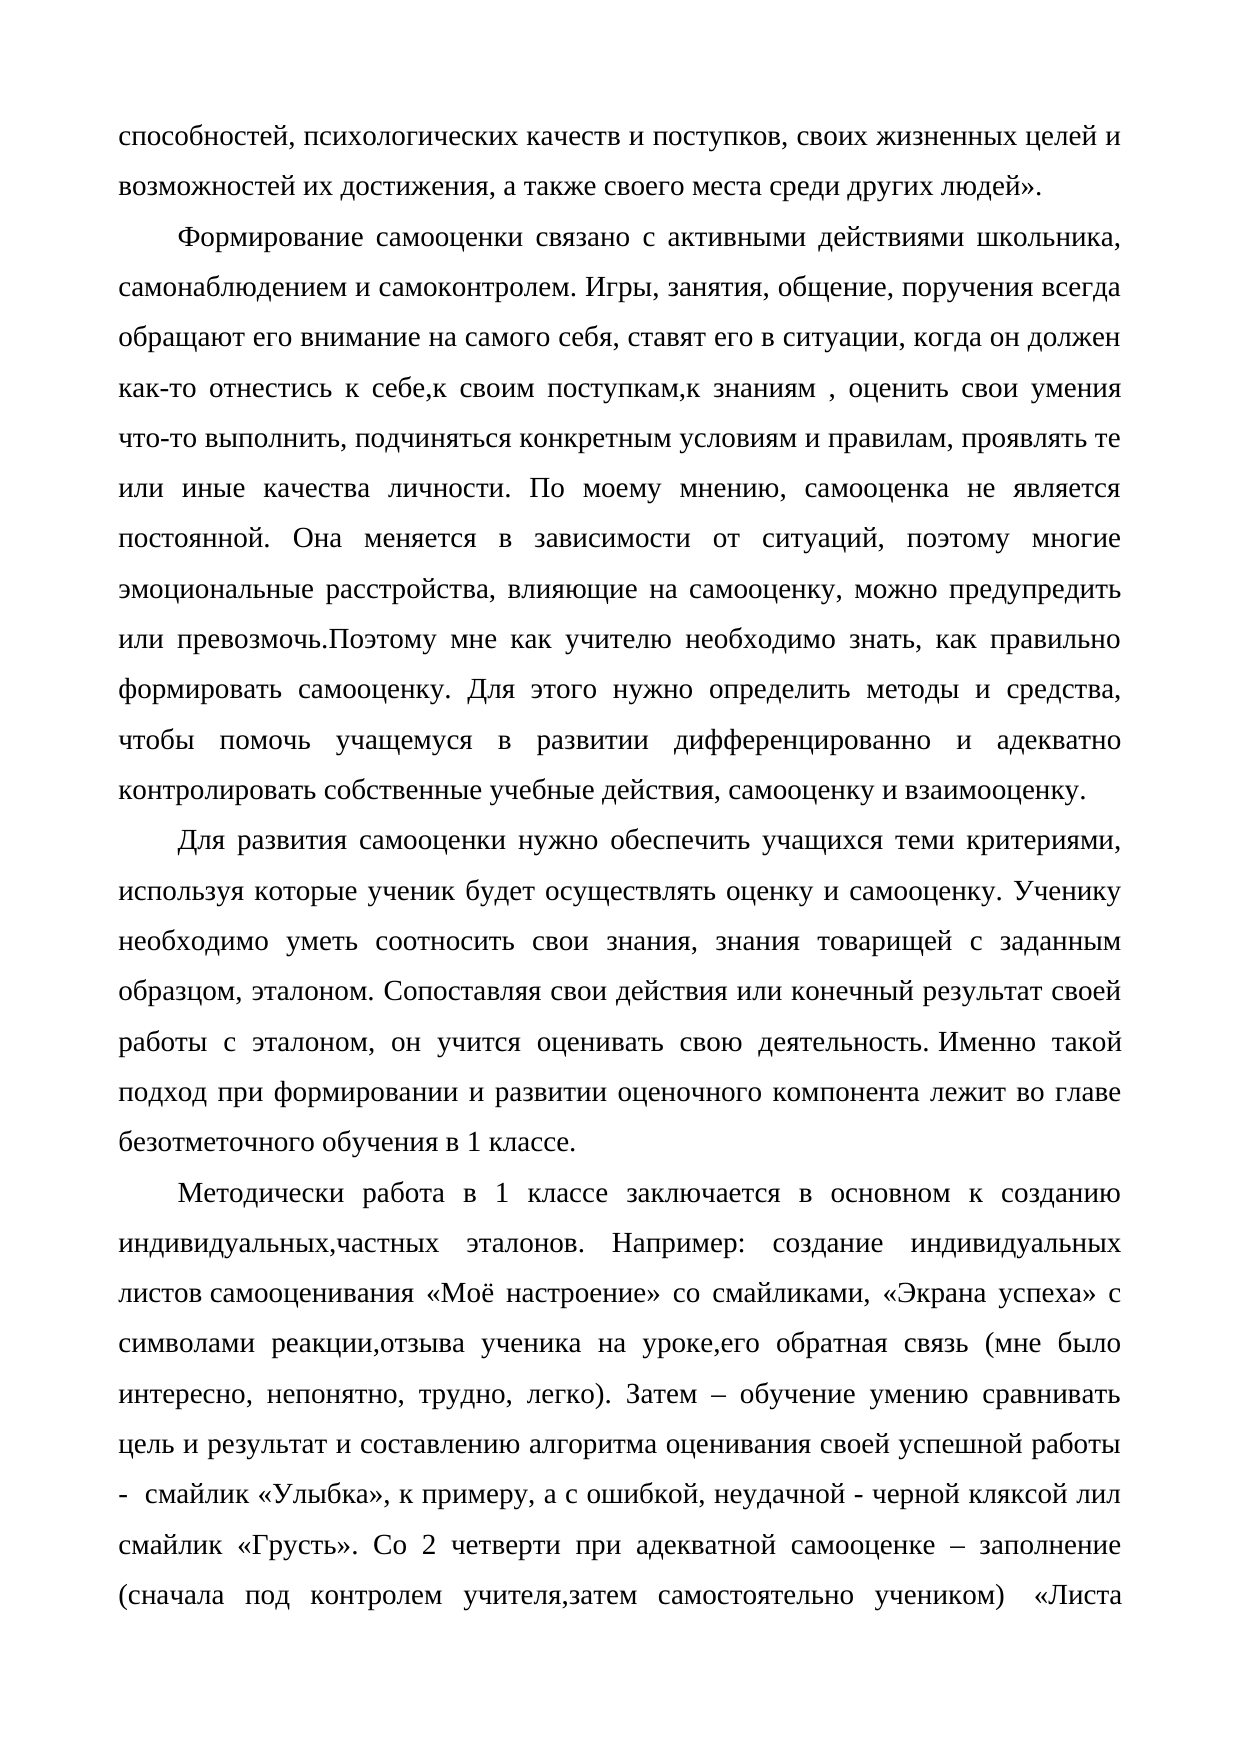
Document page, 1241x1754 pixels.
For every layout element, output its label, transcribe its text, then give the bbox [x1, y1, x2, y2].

text Для развития самооценки нужно обеспечить учащихся теми критериями, используя которые ученик будет осуществлять оценку и самооценку. Ученику необходимо уметь соотносить свои знания, знания товарищей с заданным образцом, эталоном. Сопоставляя свои действия или конечный результат своей работы с эталоном, он учится оценивать свою деятельность. Именно такой подход при формировании и развитии оценочного компонента лежит во главе безотметочного обучения в 1 классе. [118, 822, 1122, 1158]
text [118, 118, 1122, 202]
text Формирование самооценки связано с активными действиями школьника, самонаблюдением и самоконтролем. Игры, занятия, общение, поручения всегда обращают его внимание на самого себя, ставят его в ситуации, когда он должен как-то отнестись к себе,к своим поступкам,к знаниям , оценить свои умения что-то выполнить, подчиняться конкретным условиям и правилам, проявлять те или иные качества личности. По моему мнению, самооценка не является постоянной. Она меняется в зависимости от ситуаций, поэтому многие эмоциональные расстройства, влияющие на самооценку, можно предупредить или превозмочь.Поэтому мне как учителю необходимо знать, как правильно формировать самооценку. Для этого нужно определить методы и средства, чтобы помочь учащемуся в развитии дифференцированно и адекватно контролировать собственные учебные действия, самооценку и взаимооценку. [118, 219, 1122, 806]
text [118, 1175, 1122, 1611]
